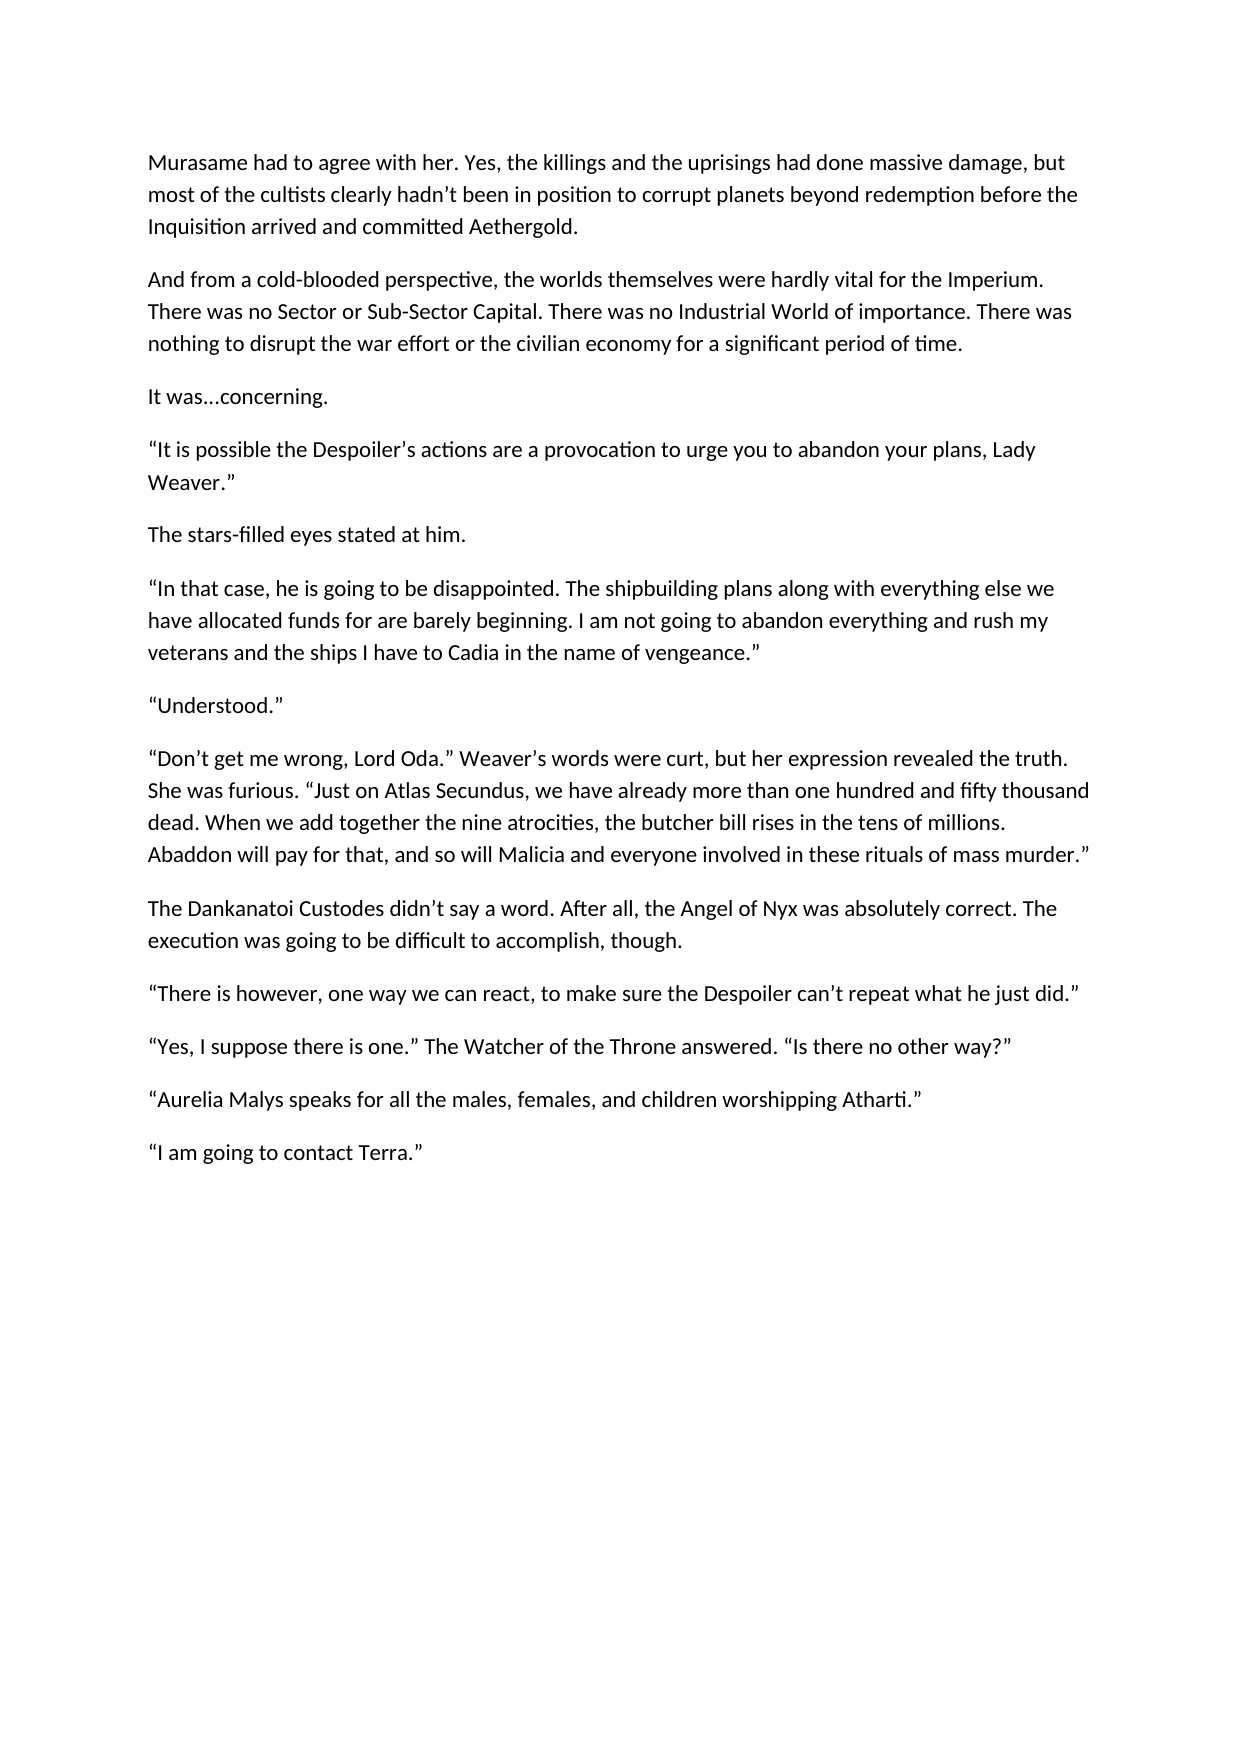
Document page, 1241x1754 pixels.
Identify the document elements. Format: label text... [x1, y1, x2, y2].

text “Don’t get me wrong, Lord Oda.” Weaver’s words were curt, but her expression revealed the truth. She was furious. “Just on Atlas Secundus, we have already more than one hundred and fifty thousand dead. When we add together the nine atrocities, the butcher bill rises in the tens of millions. Abaddon will pay for that, and so will Malicia and everyone involved in these rituals of mass murder.” [148, 744, 1093, 869]
text “I am going to contact Terra.” [148, 1138, 1093, 1166]
text And from a cold-blooded perspective, the worlds themselves were hardly vital for the Imperium. There was no Sector or Sub-Sector Capital. There was no Industrial World of importance. There was nothing to disrupt the war effort or the civilian economy for a significant period of time. [148, 265, 1093, 357]
text “Understood.” [148, 691, 1093, 719]
text “Aurelia Malys speaks for all the males, females, and children worshipping Atharti.” [148, 1085, 1093, 1113]
text “Yes, I suppose there is one.” The Watcher of the Throne answered. “Is there no other way?” [148, 1032, 1093, 1060]
text “It is possible the Despoiler’s actions are a provocation to urge you to abandon your plans, Lady Weaver.” [148, 435, 1093, 496]
text The stars-filled eyes stated at him. [148, 521, 1093, 549]
text “In that case, he is going to be disappointed. The shipbuilding plans along with everything else we have allocated funds for are barely beginning. I am not going to abandon everything and rush my veterans and the ships I have to Cadia in the name of vengeance.” [148, 574, 1093, 666]
text It was...concerning. [148, 382, 1093, 410]
text “There is however, one way we can react, to make sure the Despoiler can’t repeat what he just did.” [148, 979, 1093, 1007]
text The Dankanatoi Custodes didn’t say a word. After all, the Angel of Nyx was absolutely correct. The execution was going to be difficult to accomplish, though. [148, 894, 1093, 954]
text Murasame had to agree with her. Yes, the killings and the uprisings had done massive damage, but most of the cultists clearly hadn’t been in position to corrupt planets beyond redemption before the Inquisition arrived and committed Aethergold. [148, 148, 1093, 240]
